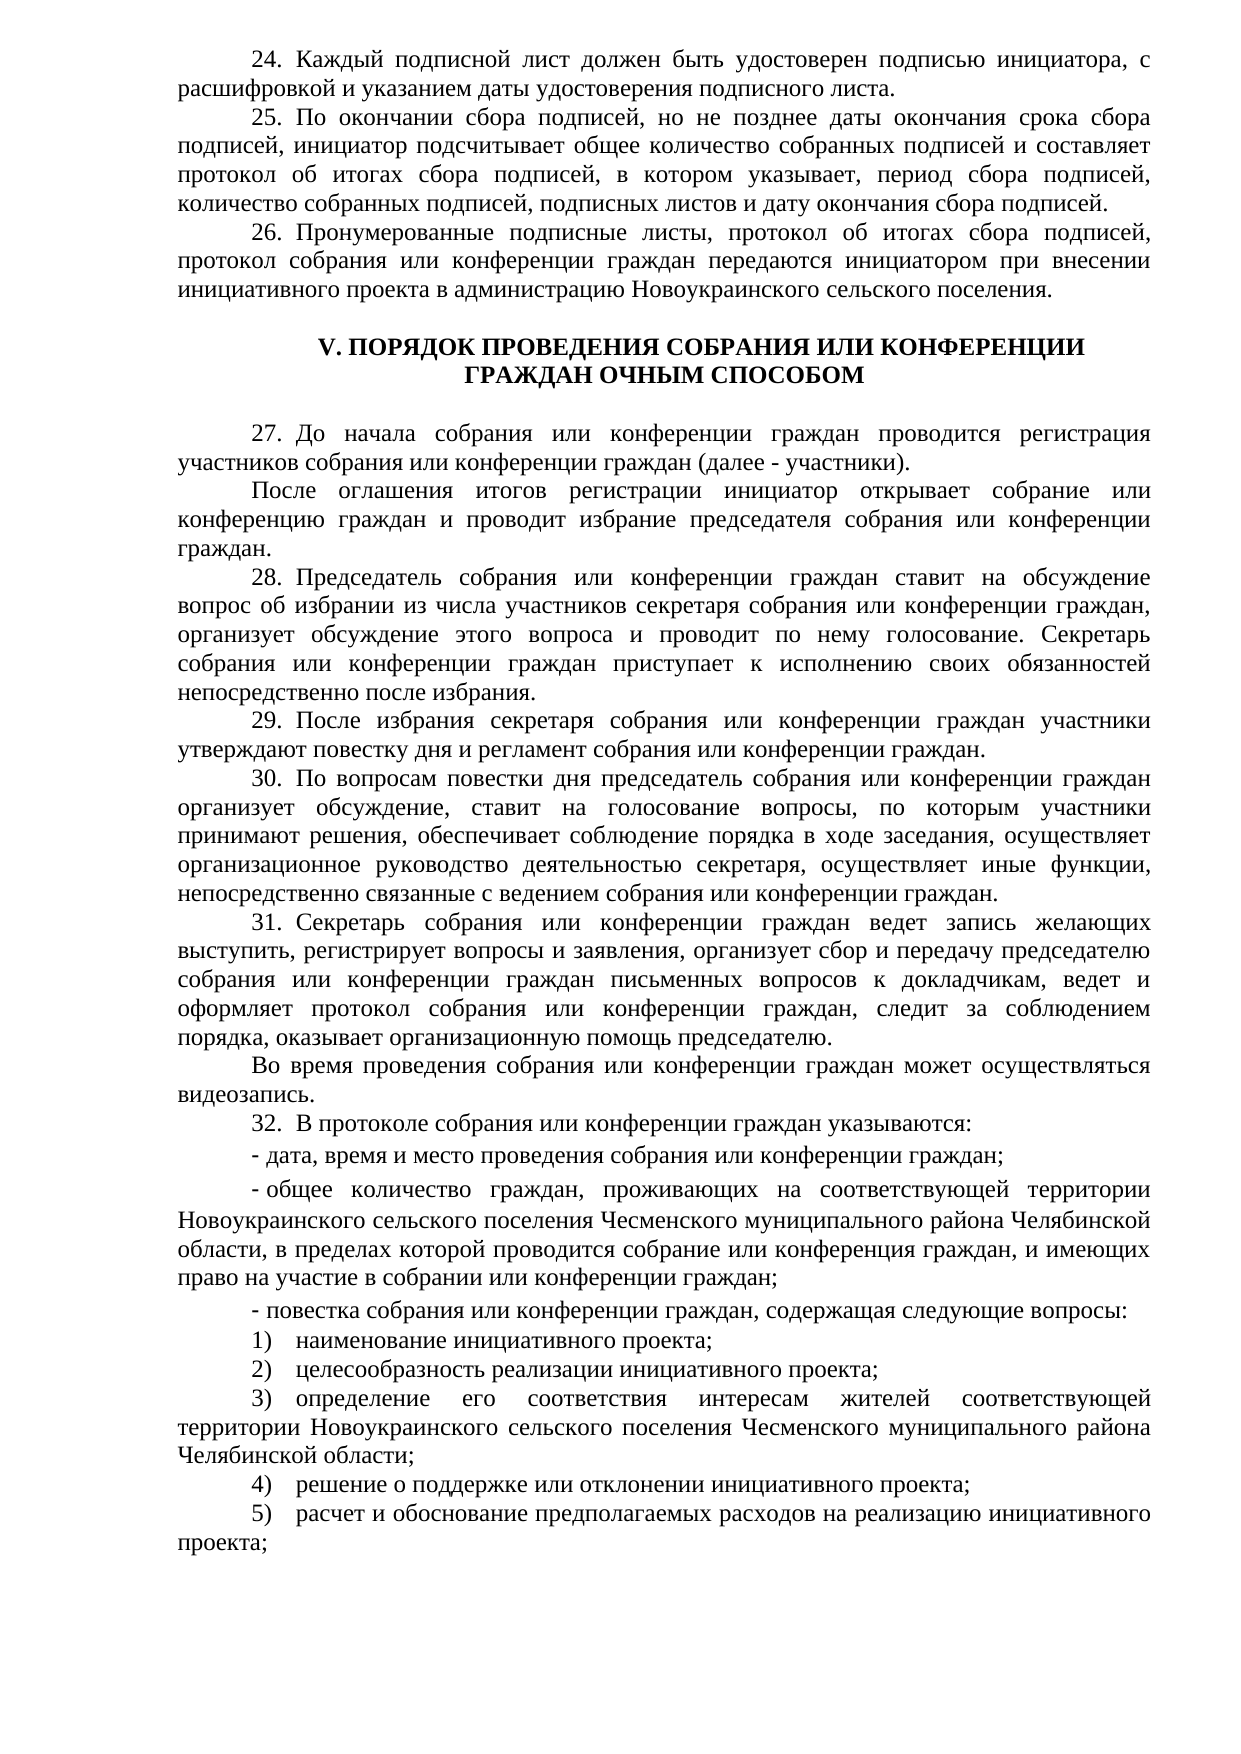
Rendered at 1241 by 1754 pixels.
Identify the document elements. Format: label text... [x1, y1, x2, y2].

list целесообразность реализации инициативного проекта; [177, 1354, 1152, 1383]
text Во время проведения собрания или конференции граждан может осуществляться видеозапись. [177, 1051, 1152, 1108]
list определение его соответствия интересам жителей соответствующей территории Новоукраинского сельского поселения Чесменского муниципального района Челябинской области; [177, 1383, 1152, 1469]
list повестка собрания или конференции граждан, содержащая следующие вопросы: [177, 1291, 1152, 1325]
text V. ПОРЯДОК ПРОВЕДЕНИЯ СОБРАНИЯ ИЛИ КОНФЕРЕНЦИИ ГРАЖДАН ОЧНЫМ СПОСОБОМ [177, 332, 1152, 389]
list решение о поддержке или отклонении инициативного проекта; [177, 1469, 1152, 1498]
subtitle Секретарь собрания или конференции граждан ведет запись желающих выступить, регистрирует вопросы и заявления, организует сбор и передачу председателю собрания или конференции граждан письменных вопросов к докладчикам, ведет и оформляет протокол собрания или конференции граждан, следит за соблюдением порядка, оказывает организационную помощь председателю. [177, 907, 1152, 1051]
subtitle Пронумерованные подписные листы, протокол об итогах сбора подписей, протокол собрания или конференции граждан передаются инициатором при внесении инициативного проекта в администрацию Новоукраинского сельского поселения. [177, 217, 1152, 303]
subtitle До начала собрания или конференции граждан проводится регистрация участников собрания или конференции граждан (далее - участники). [177, 418, 1152, 476]
subtitle После избрания секретаря собрания или конференции граждан участники утверждают повестку дня и регламент собрания или конференции граждан. [177, 706, 1152, 763]
list наименование инициативного проекта; [177, 1325, 1152, 1354]
subtitle По вопросам повестки дня председатель собрания или конференции граждан организует обсуждение, ставит на голосование вопросы, по которым участники принимают решения, обеспечивает соблюдение порядка в ходе заседания, осуществляет организационное руководство деятельностью секретаря, осуществляет иные функции, непосредственно связанные с ведением собрания или конференции граждан. [177, 763, 1152, 907]
subtitle В протоколе собрания или конференции граждан указываются: [177, 1108, 1152, 1137]
list дата, время и место проведения собрания или конференции граждан; [177, 1137, 1152, 1171]
subtitle По окончании сбора подписей, но не позднее даты окончания срока сбора подписей, инициатор подсчитывает общее количество собранных подписей и составляет протокол об итогах сбора подписей, в котором указывает, период сбора подписей, количество собранных подписей, подписных листов и дату окончания сбора подписей. [177, 102, 1152, 217]
list расчет и обоснование предполагаемых расходов на реализацию инициативного проекта; [177, 1498, 1152, 1555]
subtitle Председатель собрания или конференции граждан ставит на обсуждение вопрос об избрании из числа участников секретаря собрания или конференции граждан, организует обсуждение этого вопроса и проводит по нему голосование. Секретарь собрания или конференции граждан приступает к исполнению своих обязанностей непосредственно после избрания. [177, 562, 1152, 706]
text После оглашения итогов регистрации инициатор открывает собрание или конференцию граждан и проводит избрание председателя собрания или конференции граждан. [177, 476, 1152, 562]
subtitle Каждый подписной лист должен быть удостоверен подписью инициатора, с расшифровкой и указанием даты удостоверения подписного листа. [177, 44, 1152, 102]
list общее количество граждан, проживающих на соответствующей территории Новоукраинского сельского поселения Чесменского муниципального района Челябинской области, в пределах которой проводится собрание или конференция граждан, и имеющих право на участие в собрании или конференции граждан; [177, 1171, 1152, 1291]
